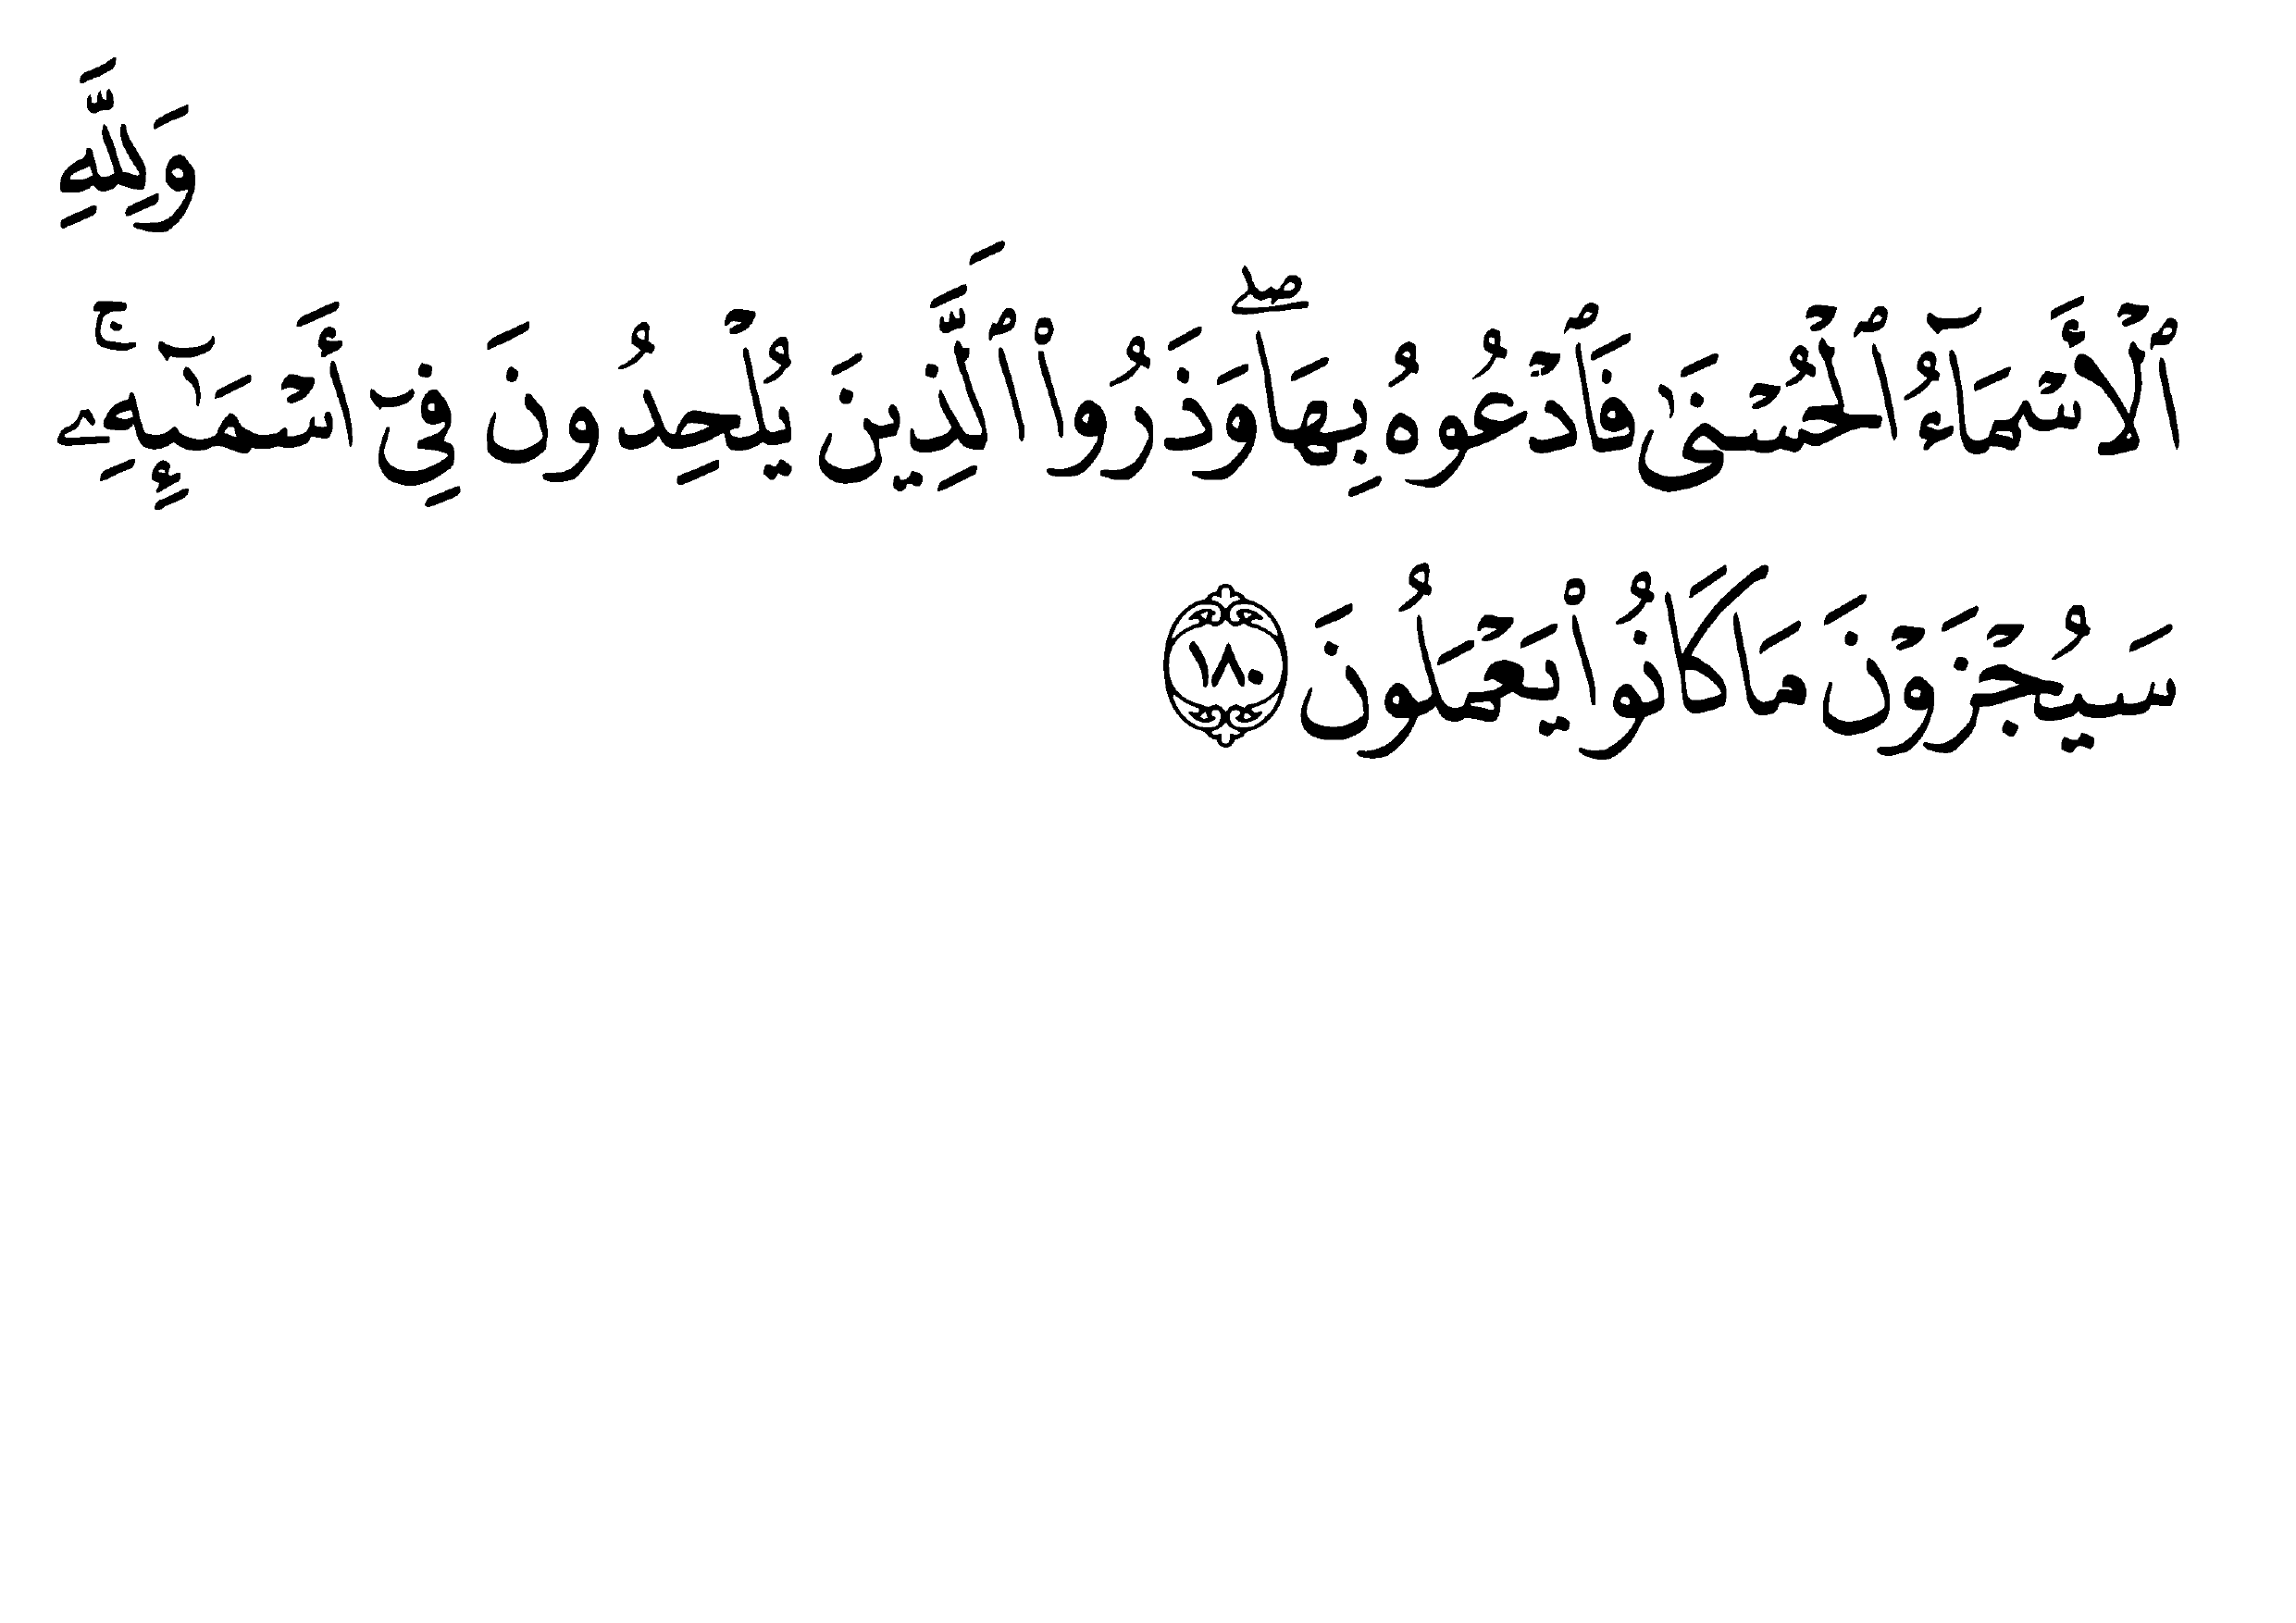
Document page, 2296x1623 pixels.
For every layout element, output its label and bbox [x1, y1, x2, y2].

picture [57, 57, 2179, 760]
